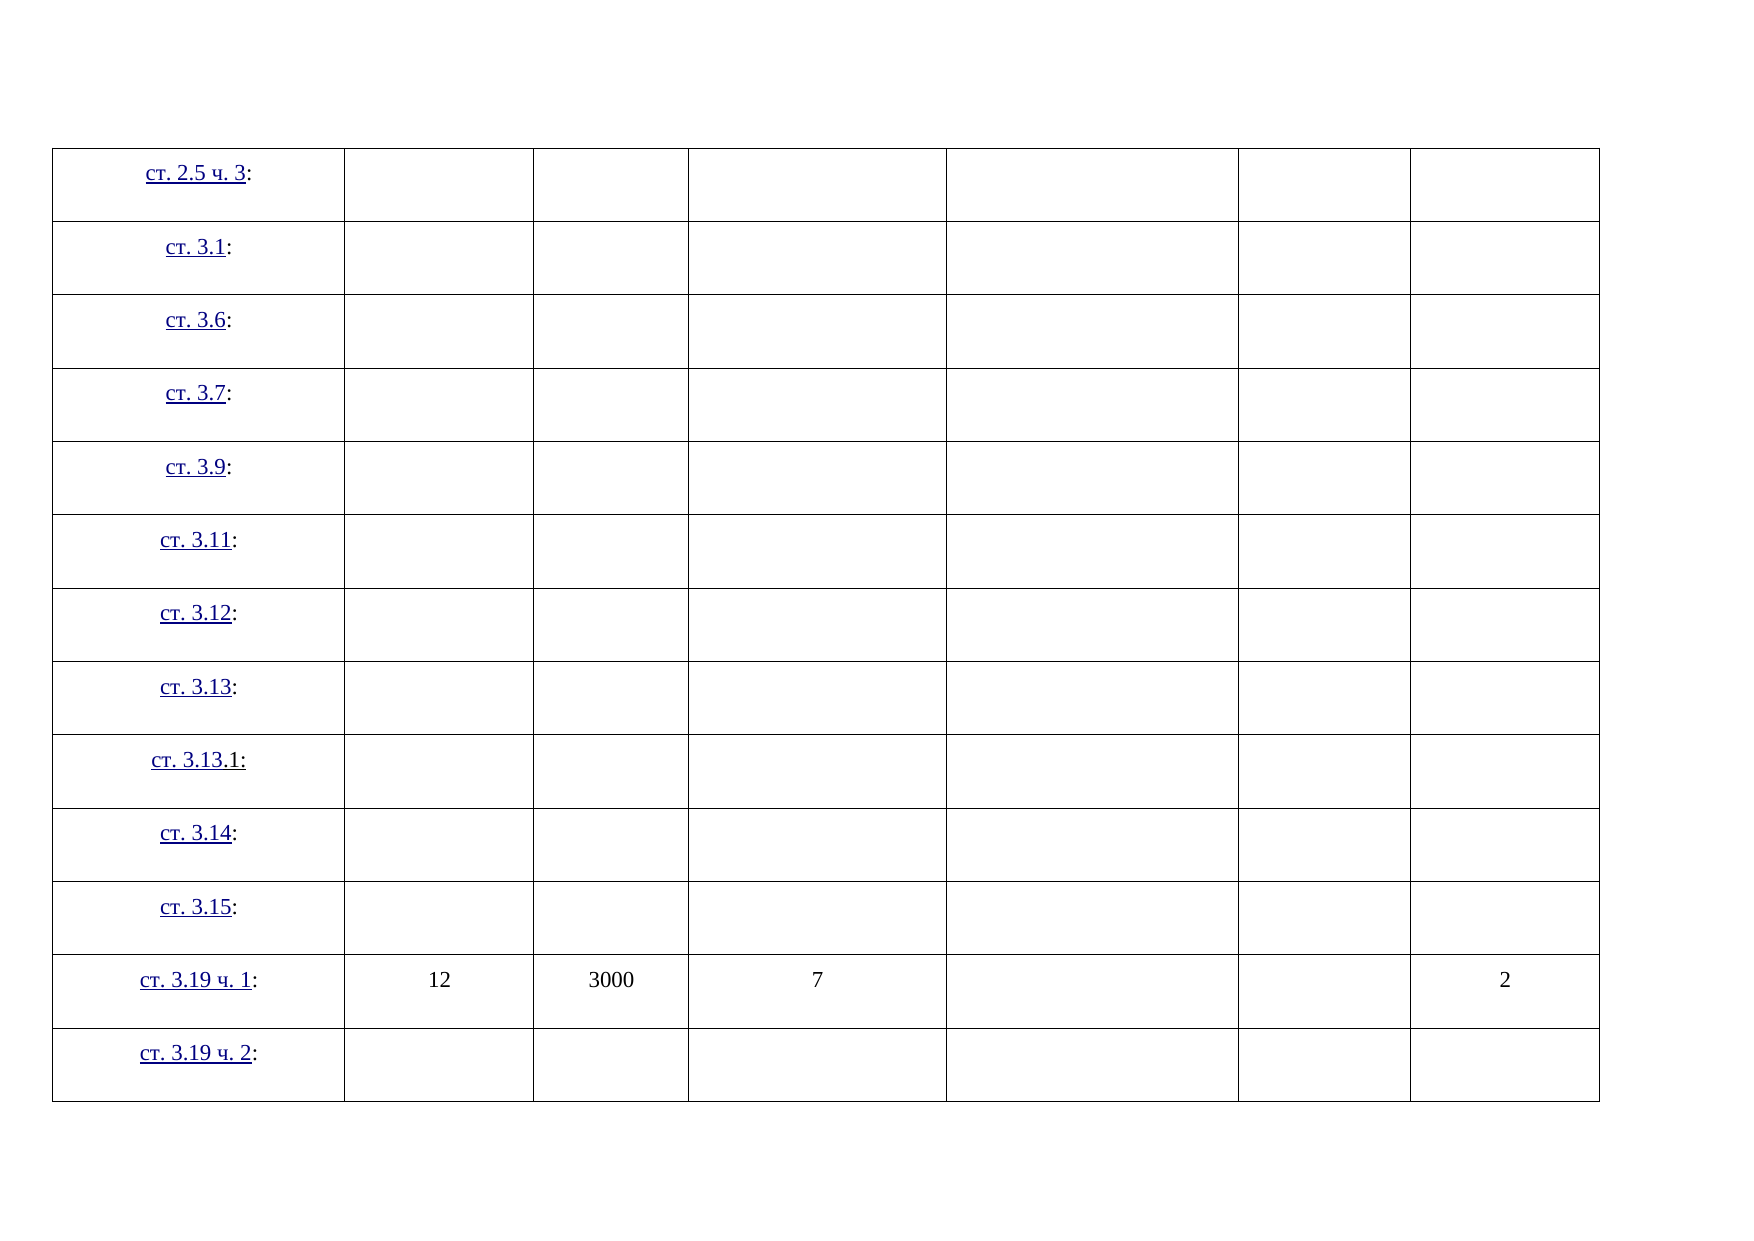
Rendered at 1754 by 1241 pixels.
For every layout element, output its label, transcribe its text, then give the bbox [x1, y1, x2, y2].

table_cell [534, 515, 688, 588]
table_cell [345, 295, 533, 368]
table_cell ст. 3.7: [53, 369, 344, 441]
table_cell [345, 589, 533, 661]
table_cell ст. 3.11: [53, 515, 344, 588]
table_cell [689, 882, 946, 954]
table_cell 3000 [534, 955, 688, 1028]
table_cell [345, 369, 533, 441]
table_cell ст. 3.19 ч. 1: [53, 955, 344, 1028]
table_cell [534, 662, 688, 734]
table_cell ст. 3.6: [53, 295, 344, 368]
table_cell [947, 442, 1238, 514]
table_cell [1411, 369, 1599, 441]
table_cell [534, 295, 688, 368]
table_cell [689, 222, 946, 294]
table_cell [1411, 735, 1599, 808]
table_cell ст. 2.5 ч. 3: [53, 149, 344, 221]
table_cell [1411, 1029, 1599, 1101]
table_cell [947, 662, 1238, 734]
table_cell [345, 1029, 533, 1101]
table_cell [1239, 295, 1410, 368]
table_cell [1411, 882, 1599, 954]
table_cell [947, 735, 1238, 808]
table_cell [1411, 149, 1599, 221]
table_cell [947, 1029, 1238, 1101]
table_cell [1411, 515, 1599, 588]
table_cell ст. 3.1: [53, 222, 344, 294]
table_cell [947, 882, 1238, 954]
table_cell [1239, 149, 1410, 221]
table_cell [947, 222, 1238, 294]
table_cell ст. 3.13.1: [53, 735, 344, 808]
table_cell [947, 515, 1238, 588]
table_cell [534, 222, 688, 294]
table_cell [1411, 442, 1599, 514]
table_cell [1239, 955, 1410, 1028]
table_cell [1239, 735, 1410, 808]
table_cell [345, 735, 533, 808]
table_cell [534, 1029, 688, 1101]
table_cell 7 [689, 955, 946, 1028]
table_cell [345, 149, 533, 221]
table_cell [345, 222, 533, 294]
table_cell [1411, 295, 1599, 368]
table_cell [1239, 442, 1410, 514]
table_cell [947, 955, 1238, 1028]
table_cell [345, 882, 533, 954]
table_cell [947, 369, 1238, 441]
table_cell [1239, 369, 1410, 441]
table_cell [947, 589, 1238, 661]
table_cell [534, 589, 688, 661]
table_cell [947, 149, 1238, 221]
table_cell [689, 809, 946, 881]
table_cell [947, 809, 1238, 881]
table_cell [534, 882, 688, 954]
table_cell [345, 809, 533, 881]
table_cell [534, 735, 688, 808]
table_cell [689, 589, 946, 661]
table_cell [689, 149, 946, 221]
table_cell [1411, 589, 1599, 661]
table_cell [1239, 589, 1410, 661]
table_cell [689, 369, 946, 441]
table_cell [689, 515, 946, 588]
table_cell [1411, 222, 1599, 294]
table_cell 12 [345, 955, 533, 1028]
table_cell [1239, 882, 1410, 954]
table_cell [1411, 662, 1599, 734]
table_cell ст. 3.9: [53, 442, 344, 514]
table_cell [689, 735, 946, 808]
table_cell [1239, 222, 1410, 294]
table_cell [345, 515, 533, 588]
table_cell ст. 3.19 ч. 2: [53, 1029, 344, 1101]
table_cell 2 [1411, 955, 1599, 1028]
table_cell [689, 442, 946, 514]
table_cell ст. 3.15: [53, 882, 344, 954]
table_cell ст. 3.13: [53, 662, 344, 734]
table_cell [1411, 809, 1599, 881]
table_cell [689, 295, 946, 368]
table_cell [947, 295, 1238, 368]
table_cell [534, 149, 688, 221]
table_cell [689, 662, 946, 734]
table_cell [1239, 662, 1410, 734]
table_cell [1239, 1029, 1410, 1101]
table_cell [534, 809, 688, 881]
table_cell ст. 3.14: [53, 809, 344, 881]
table_cell [534, 442, 688, 514]
table_cell [1239, 809, 1410, 881]
table_cell ст. 3.12: [53, 589, 344, 661]
table_cell [1239, 515, 1410, 588]
table_cell [689, 1029, 946, 1101]
table_cell [345, 662, 533, 734]
table_cell [534, 369, 688, 441]
table_cell [345, 442, 533, 514]
